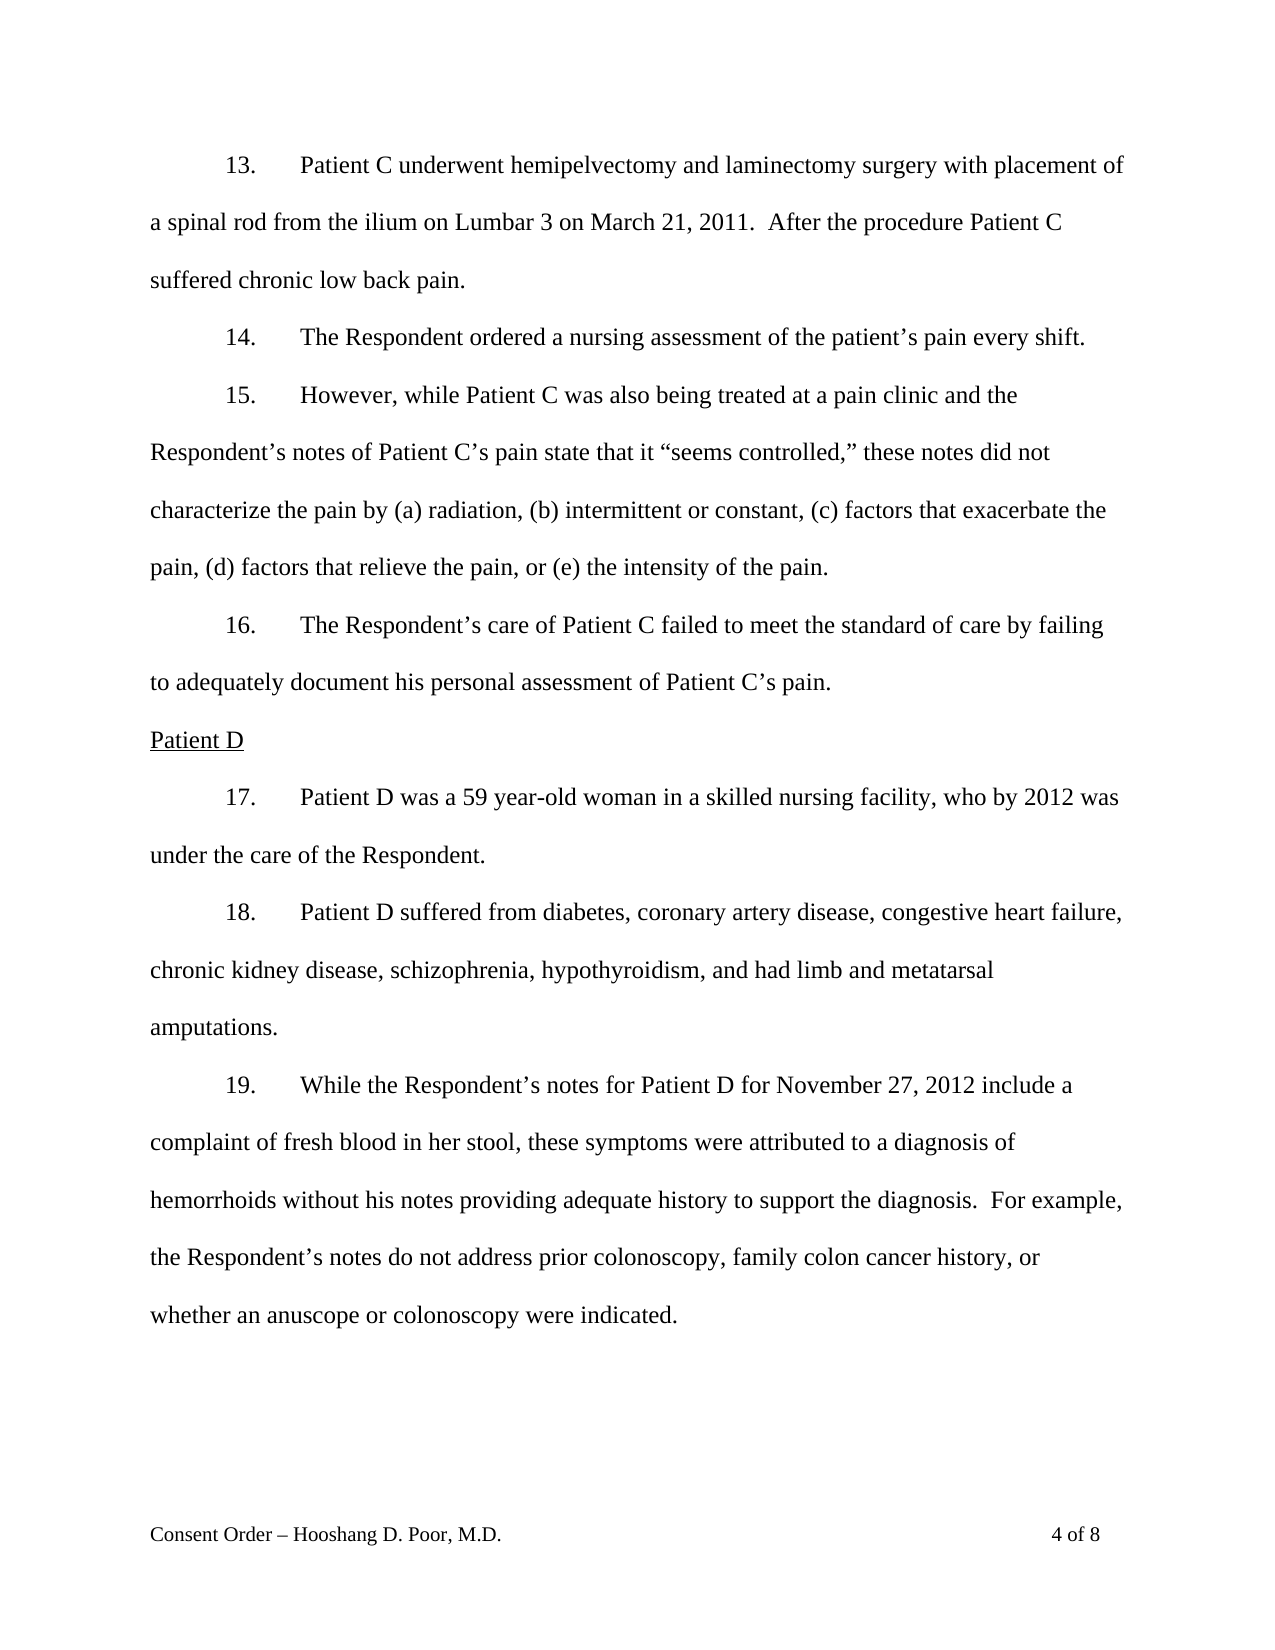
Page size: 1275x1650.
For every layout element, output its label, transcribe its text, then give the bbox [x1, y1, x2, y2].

list Patient D was a 59 year-old woman in a skilled nursing facility, who by 2012 was under the care of the Respondent. [150, 782, 1125, 869]
list The Respondent’s care of Patient C failed to meet the standard of care by failing to adequately document his personal assessment of Patient C’s pain. [150, 610, 1125, 696]
list However, while Patient C was also being treated at a pain clinic and the Respondent’s notes of Patient C’s pain state that it “seems controlled,” these notes did not characterize the pain by (a) radiation, (b) intermittent or constant, (c) factors that exacerbate the pain, (d) factors that relieve the pain, or (e) the intensity of the pain. [150, 380, 1125, 581]
list The Respondent ordered a nursing assessment of the patient’s pain every shift. [150, 322, 1125, 351]
list Patient D suffered from diabetes, coronary artery disease, congestive heart failure, chronic kidney disease, schizophrenia, hypothyroidism, and had limb and metatarsal amputations. [150, 897, 1125, 1041]
list While the Respondent’s notes for Patient D for November 27, 2012 include a complaint of fresh blood in her stool, these symptoms were attributed to a diagnosis of hemorrhoids without his notes providing adequate history to support the diagnosis. For example, the Respondent’s notes do not address prior colonoscopy, family colon cancer history, or whether an anuscope or colonoscopy were indicated. [150, 1070, 1125, 1329]
text Patient D [150, 725, 1125, 754]
list Patient C underwent hemipelvectomy and laminectomy surgery with placement of a spinal rod from the ilium on Lumbar 3 on March 21, 2011. After the procedure Patient C suffered chronic low back pain. [150, 150, 1125, 294]
